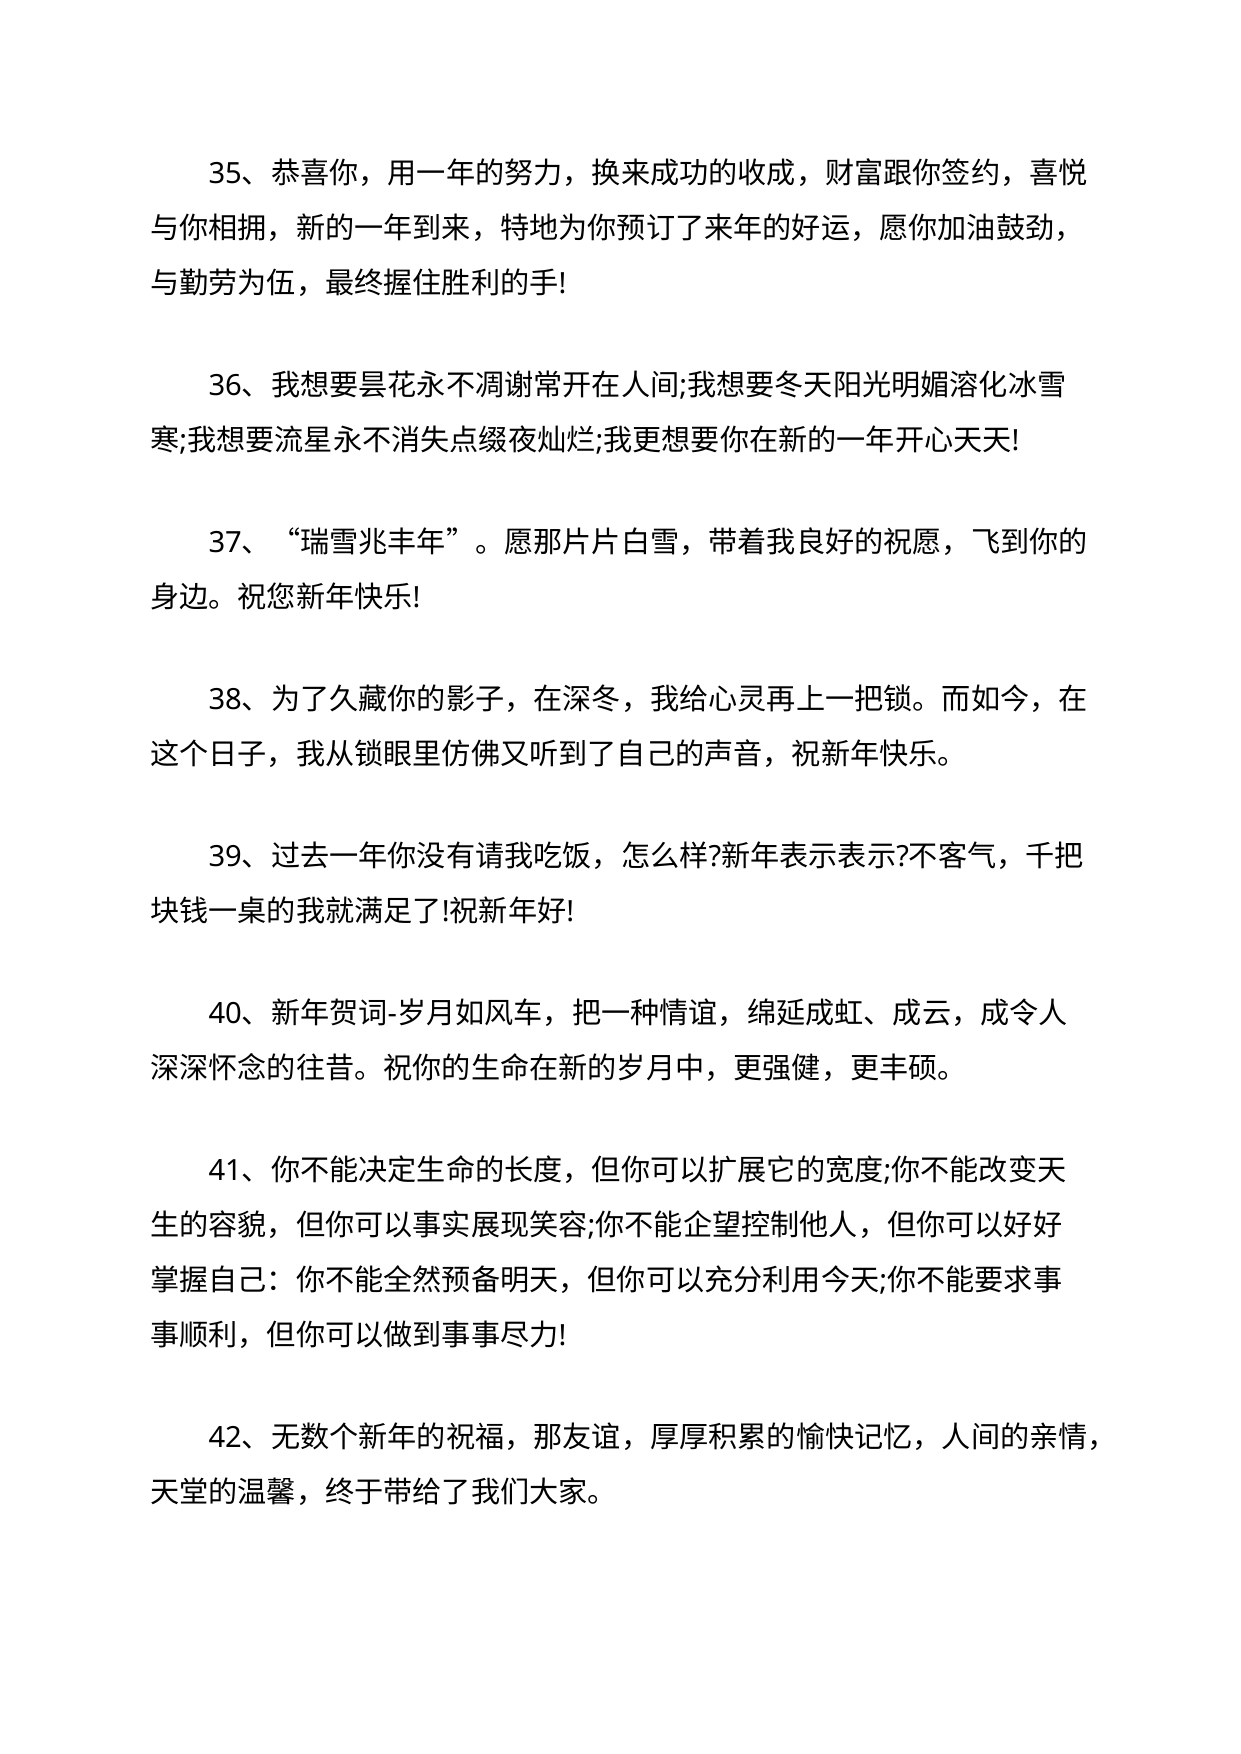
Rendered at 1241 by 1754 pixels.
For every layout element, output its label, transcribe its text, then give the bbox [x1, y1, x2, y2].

text 42、无数个新年的祝福，那友谊，厚厚积累的愉快记忆，人间的亲情，天堂的温馨，终于带给了我们大家。 [150, 1413, 1090, 1511]
text 40、新年贺词-岁月如风车，把一种情谊，绵延成虹、成云，成令人深深怀念的往昔。祝你的生命在新的岁月中，更强健，更丰硕。 [150, 989, 1090, 1087]
text 35、恭喜你，用一年的努力，换来成功的收成，财富跟你签约，喜悦与你相拥，新的一年到来，特地为你预订了来年的好运，愿你加油鼓劲，与勤劳为伍，最终握住胜利的手! [150, 150, 1090, 302]
text 38、为了久藏你的影子，在深冬，我给心灵再上一把锁。而如今，在这个日子，我从锁眼里仿佛又听到了自己的声音，祝新年快乐。 [150, 676, 1090, 773]
text 36、我想要昙花永不凋谢常开在人间;我想要冬天阳光明媚溶化冰雪寒;我想要流星永不消失点缀夜灿烂;我更想要你在新的一年开心天天! [150, 362, 1090, 459]
text 39、过去一年你没有请我吃饭，怎么样?新年表示表示?不客气，千把块钱一桌的我就满足了!祝新年好! [150, 833, 1090, 930]
text 41、你不能决定生命的长度，但你可以扩展它的宽度;你不能改变天生的容貌，但你可以事实展现笑容;你不能企望控制他人，但你可以好好掌握自己：你不能全然预备明天，但你可以充分利用今天;你不能要求事事顺利，但你可以做到事事尽力! [150, 1146, 1090, 1354]
text 37、“瑞雪兆丰年”。愿那片片白雪，带着我良好的祝愿，飞到你的身边。祝您新年快乐! [150, 519, 1090, 616]
